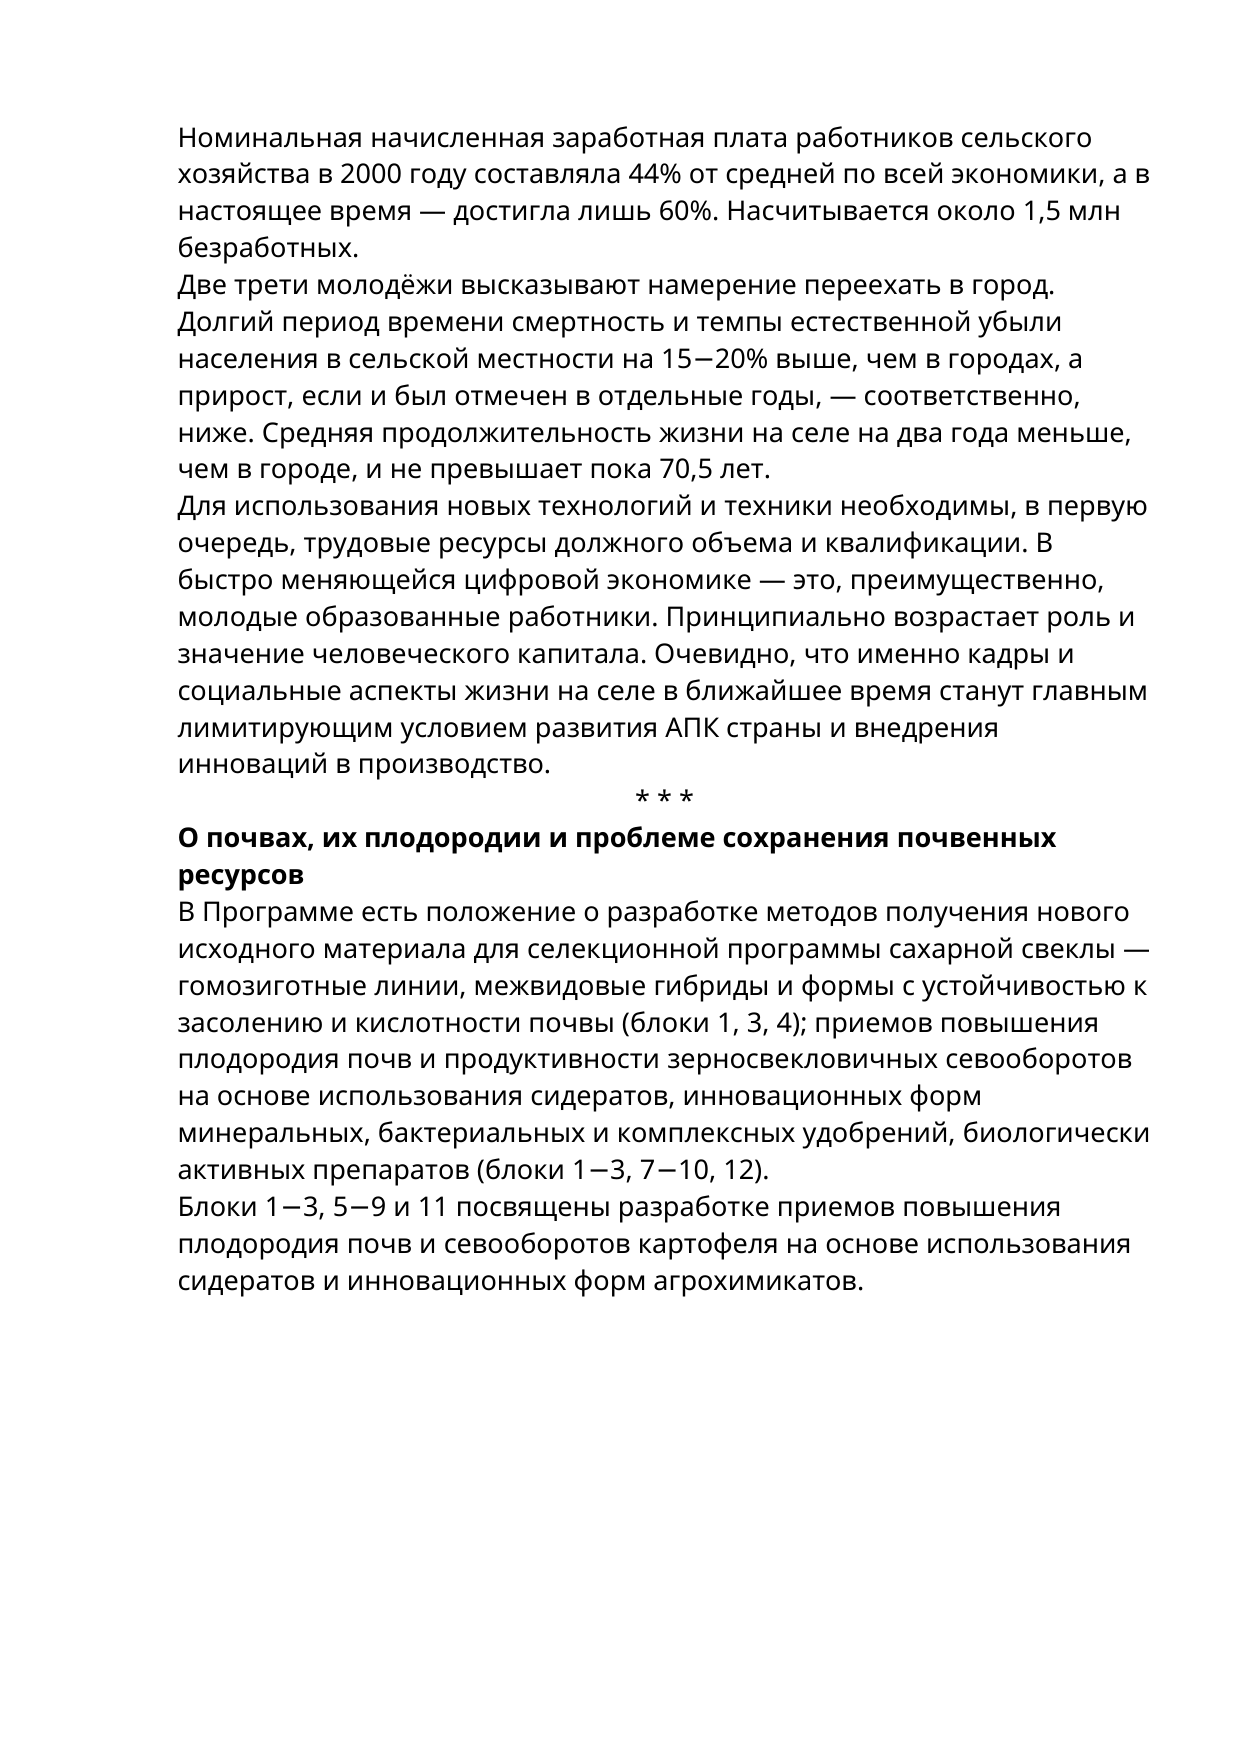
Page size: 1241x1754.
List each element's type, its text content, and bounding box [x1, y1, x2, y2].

text О почвах, их плодородии и проблеме сохранения почвенных ресурсов [177, 819, 1152, 892]
text Для использования новых технологий и техники необходимы, в первую очередь, трудовые ресурсы должного объема и квалификации. В быстро меняющейся цифровой экономике — это, преимущественно, молодые образованные работники. Принципиально возрастает роль и значение человеческого капитала. Очевидно, что именно кадры и социальные аспекты жизни на селе в ближайшее время станут главным лимитирующим условием развития АПК страны и внедрения инноваций в производство. [177, 487, 1152, 782]
text Номинальная начисленная заработная плата работников сельского хозяйства в 2000 году составляла 44% от средней по всей экономики, а в настоящее время — достигла лишь 60%. Насчитывается около 1,5 млн безработных. [177, 118, 1152, 266]
text Две трети молодёжи высказывают намерение переехать в город. Долгий период времени смертность и темпы естественной убыли населения в сельской местности на 15−20% выше, чем в городах, а прирост, если и был отмечен в отдельные годы, — соответственно, ниже. Средняя продолжительность жизни на селе на два года меньше, чем в городе, и не превышает пока 70,5 лет. [177, 266, 1152, 487]
text Блоки 1−3, 5−9 и 11 посвящены разработке приемов повышения плодородия почв и севооборотов картофеля на основе использования сидератов и инновационных форм агрохимикатов. [177, 1187, 1152, 1298]
text * * * [177, 782, 1152, 819]
text В Программе есть положение о разработке методов получения нового исходного материала для селекционной программы сахарной свеклы — гомозиготные линии, межвидовые гибриды и формы с устойчивостью к засолению и кислотности почвы (блоки 1, 3, 4); приемов повышения плодородия почв и продуктивности зерносвекловичных севооборотов на основе использования сидератов, инновационных форм минеральных, бактериальных и комплексных удобрений, биологически активных препаратов (блоки 1−3, 7−10, 12). [177, 892, 1152, 1187]
